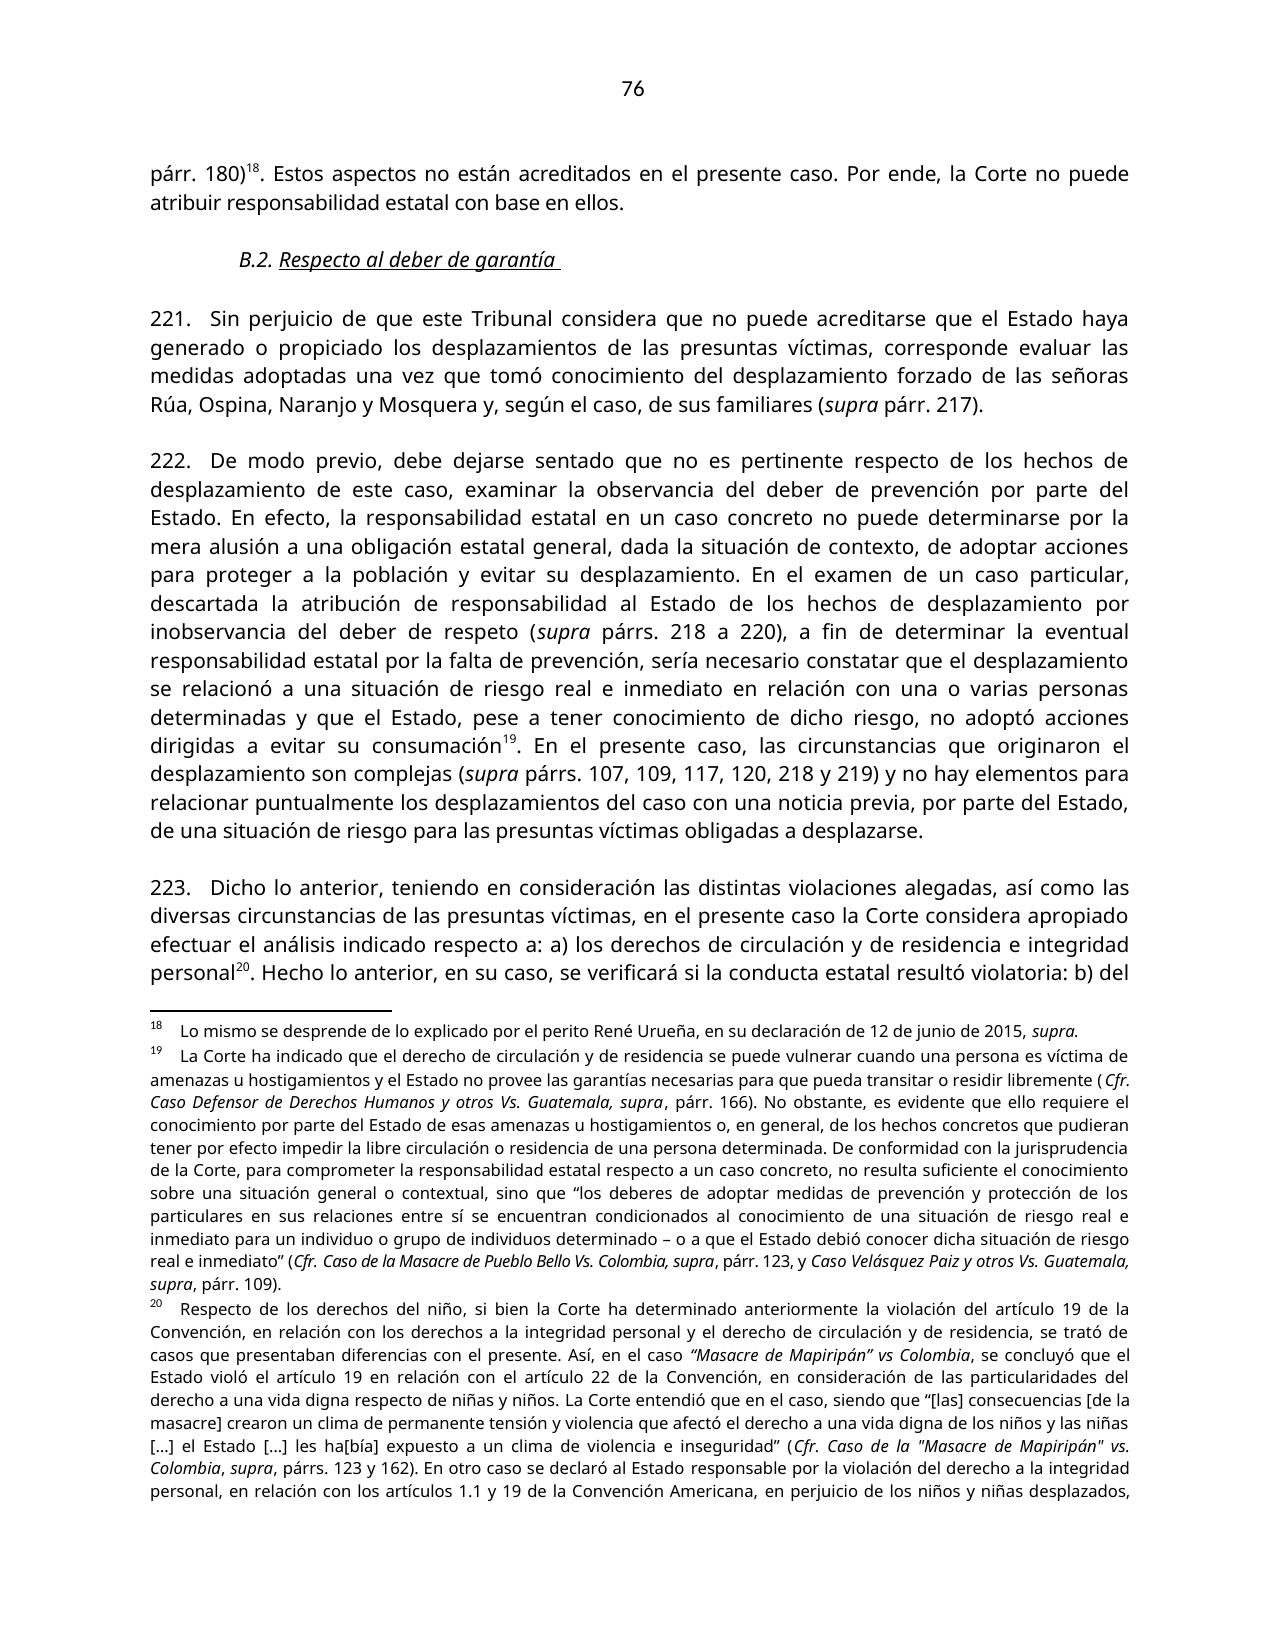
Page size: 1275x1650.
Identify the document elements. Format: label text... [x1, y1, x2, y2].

list Sin perjuicio de que este Tribunal considera que no puede acreditarse que el Estado haya generado o propiciado los desplazamientos de las presuntas víctimas, corresponde evaluar las medidas adoptadas una vez que tomó conocimiento del desplazamiento forzado de las señoras Rúa, Ospina, Naranjo y Mosquera y, según el caso, de sus familiares (supra párr. 217). [150, 304, 1131, 418]
subtitle B.2. Respecto al deber de garantía [239, 245, 1131, 273]
list Dicho lo anterior, teniendo en consideración las distintas violaciones alegadas, así como las diversas circunstancias de las presuntas víctimas, en el presente caso la Corte considera apropiado efectuar el análisis indicado respecto a: a) los derechos de circulación y de residencia e integridad personal. Hecho lo anterior, en su caso, se verificará si la conducta estatal resultó violatoria: b) del derecho a la protección de la familia y, en relación con el mismo, de los derechos del niño, y c) de los derechos a la protección de la honra y de la dignidad y a la propiedad privada. [150, 873, 1131, 987]
list De modo previo, debe dejarse sentado que no es pertinente respecto de los hechos de desplazamiento de este caso, examinar la observancia del deber de prevención por parte del Estado. En efecto, la responsabilidad estatal en un caso concreto no puede determinarse por la mera alusión a una obligación estatal general, dada la situación de contexto, de adoptar acciones para proteger a la población y evitar su desplazamiento. En el examen de un caso particular, descartada la atribución de responsabilidad al Estado de los hechos de desplazamiento por inobservancia del deber de respeto (supra párrs. 218 a 220), a fin de determinar la eventual responsabilidad estatal por la falta de prevención, sería necesario constatar que el desplazamiento se relacionó a una situación de riesgo real e inmediato en relación con una o varias personas determinadas y que el Estado, pese a tener conocimiento de dicho riesgo, no adoptó acciones dirigidas a evitar su consumación. En el presente caso, las circunstancias que originaron el desplazamiento son complejas (supra párrs. 107, 109, 117, 120, 218 y 219) y no hay elementos para relacionar puntualmente los desplazamientos del caso con una noticia previa, por parte del Estado, de una situación de riesgo para las presuntas víctimas obligadas a desplazarse. [150, 447, 1131, 845]
